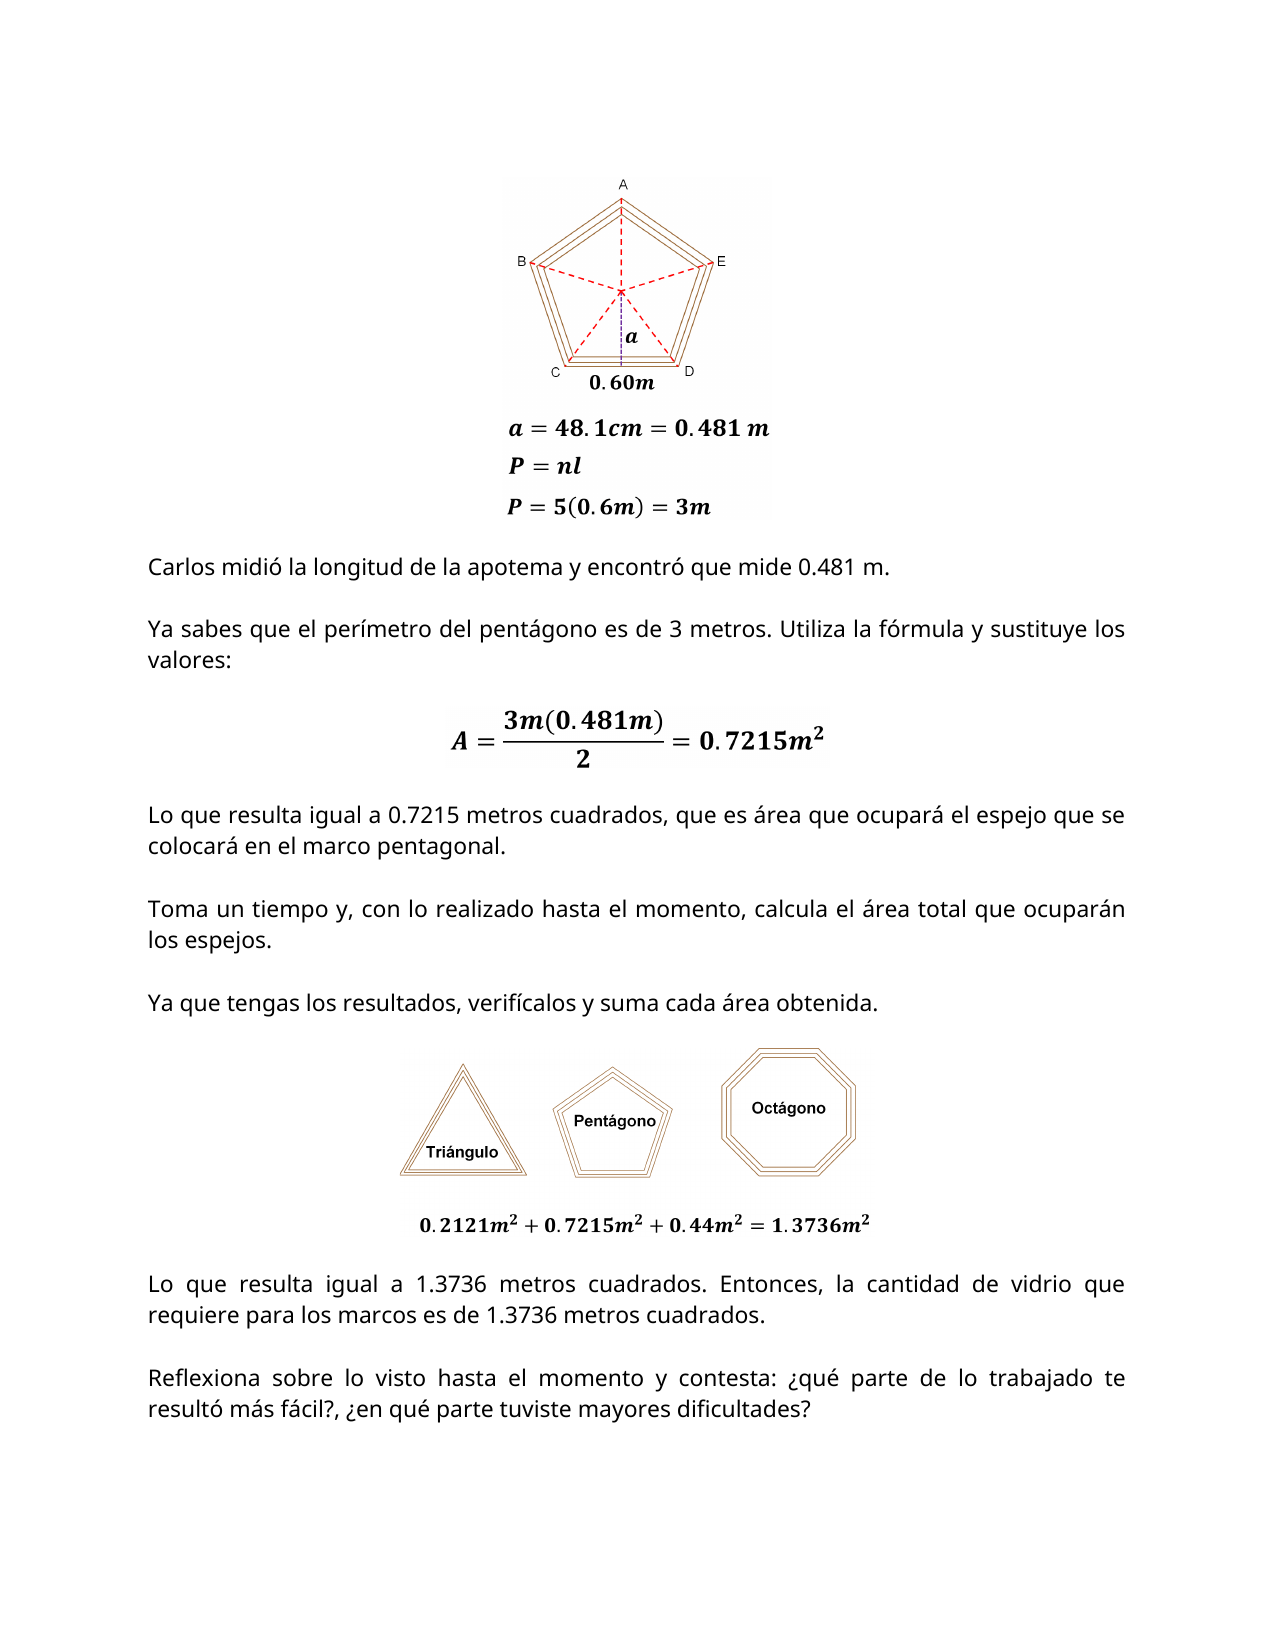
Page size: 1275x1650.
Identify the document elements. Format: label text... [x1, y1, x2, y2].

picture [502, 177, 773, 520]
text Ya sabes que el perímetro del pentágono es de 3 metros. Utiliza la fórmula y sustituye los valores: [148, 613, 1127, 676]
text Toma un tiempo y, con lo realizado hasta el momento, calcula el área total que ocuparán los espejos. [148, 893, 1127, 955]
text Reflexiona sobre lo visto hasta el momento y contesta: ¿qué parte de lo trabajado te resultó más fácil?, ¿en qué parte tuviste mayores dificultades? [148, 1361, 1127, 1424]
picture [399, 1048, 876, 1237]
text Lo que resulta igual a 0.7215 metros cuadrados, que es área que ocupará el espejo que se colocará en el marco pentagonal. [148, 799, 1127, 861]
text Carlos midió la longitud de la apotema y encontró que mide 0.481 m. [148, 551, 1127, 582]
text Ya que tengas los resultados, verifícalos y suma cada área obtenida. [148, 986, 1127, 1018]
text Lo que resulta igual a 1.3736 metros cuadrados. Entonces, la cantidad de vidrio que requiere para los marcos es de 1.3736 metros cuadrados. [148, 1268, 1127, 1330]
picture [445, 706, 830, 768]
